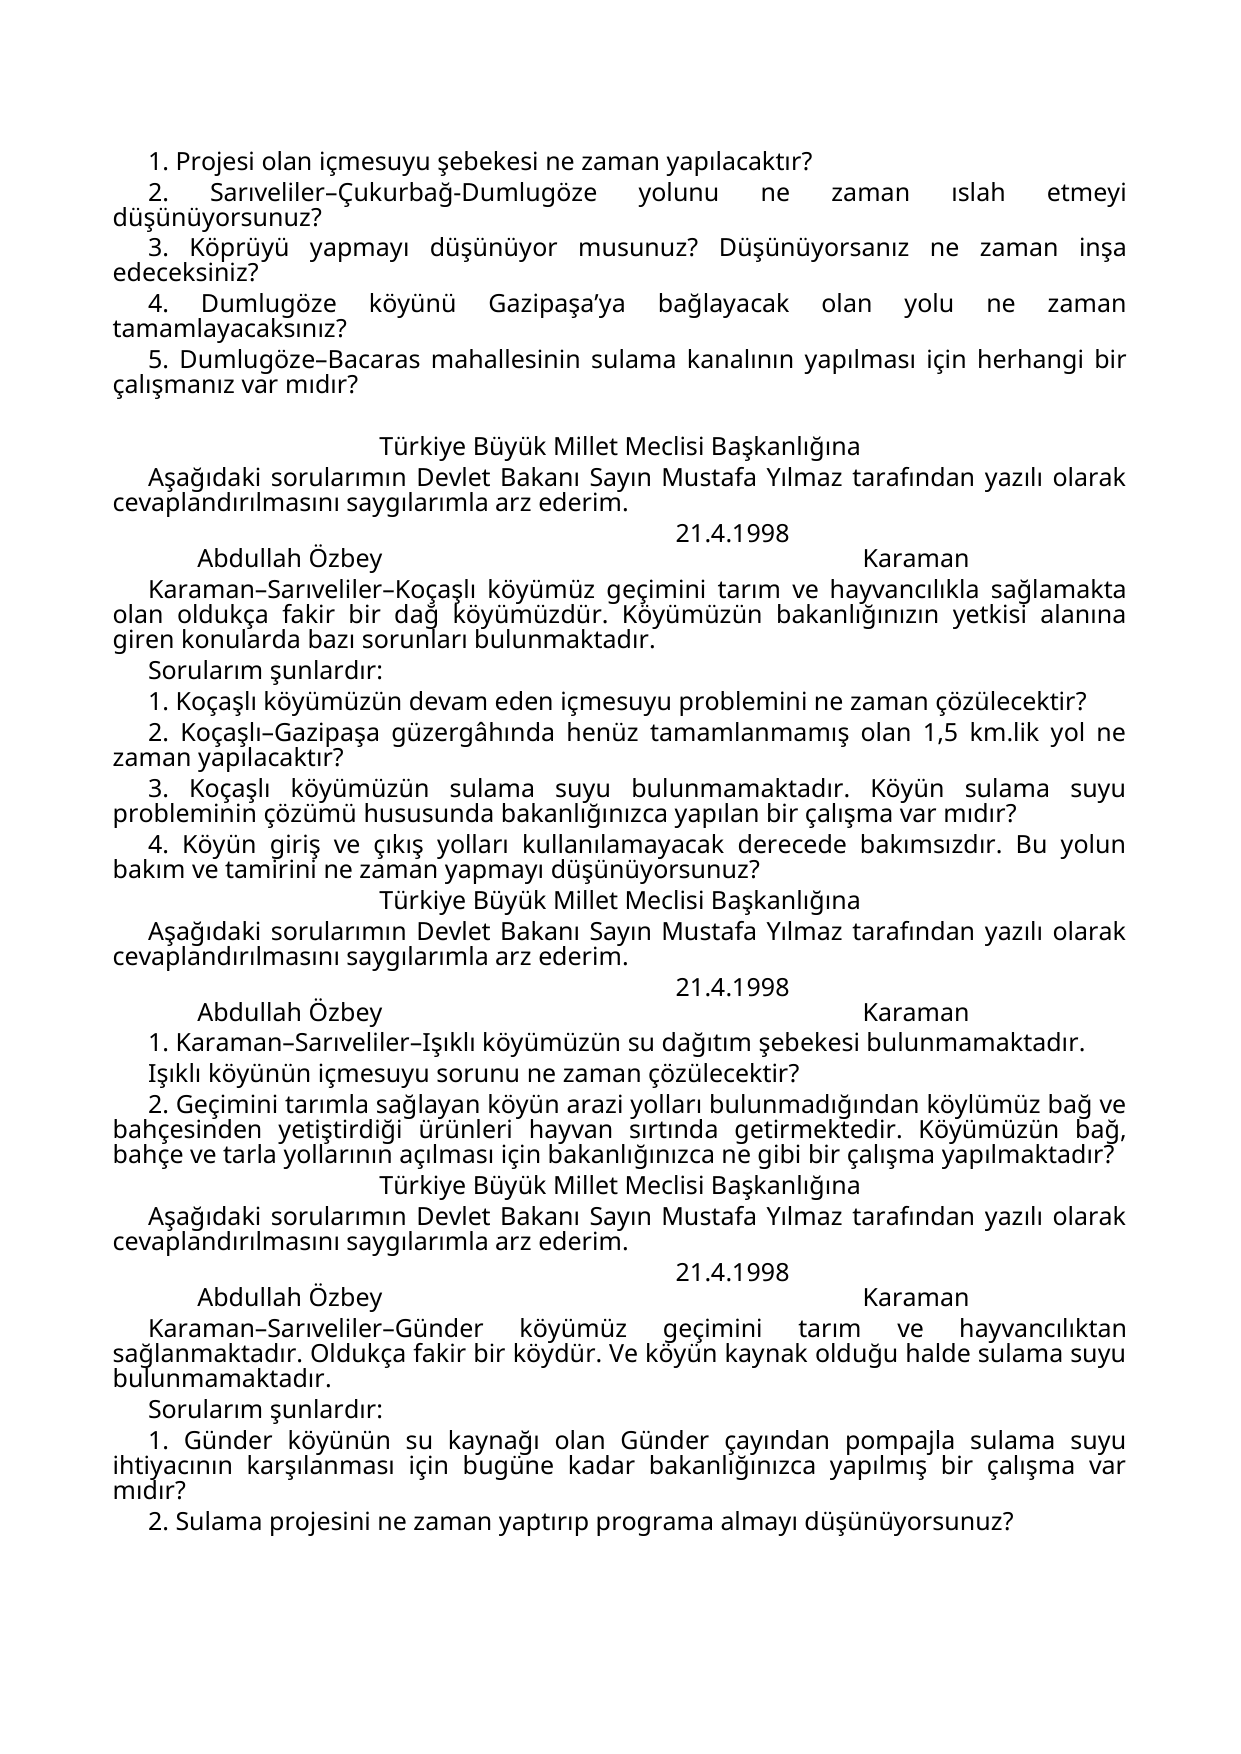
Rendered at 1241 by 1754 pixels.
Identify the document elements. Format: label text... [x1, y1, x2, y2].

text Türkiye Büyük Millet Meclisi Başkanlığına [112, 436, 1128, 461]
text 3. Köprüyü yapmayı düşünüyor musunuz? Düşünüyorsanız ne zaman inşa edeceksiniz? [112, 237, 1128, 287]
text 2. Sulama projesini ne zaman yaptırıp programa almayı düşünüyorsunuz? [112, 1510, 1128, 1535]
text 4. Köyün giriş ve çıkış yolları kullanılamayacak derecede bakımsızdır. Bu yolun bakım ve tamirini ne zaman yapmayı düşünüyorsunuz? [112, 833, 1128, 883]
text 2. Sarıveliler–Çukurbağ-Dumlugöze yolunu ne zaman ıslah etmeyi düşünüyorsunuz? [112, 181, 1128, 231]
text 1. Projesi olan içmesuyu şebekesi ne zaman yapılacaktır? [112, 150, 1128, 175]
text 1. Karaman–Sarıveliler–Işıklı köyümüzün su dağıtım şebekesi bulunmamaktadır. [112, 1032, 1128, 1057]
text Türkiye Büyük Millet Meclisi Başkanlığına [112, 1175, 1128, 1200]
text 2. Geçimini tarımla sağlayan köyün arazi yolları bulunmadığından köylümüz bağ ve bahçesinden yetiştirdiği ürünleri hayvan sırtında getirmektedir. Köyümüzün bağ, bahçe ve tarla yollarının açılması için bakanlığınızca ne gibi bir çalışma yapılmaktadır? [112, 1094, 1128, 1169]
text Karaman–Sarıveliler–Günder köyümüz geçimini tarım ve hayvancılıktan sağlanmaktadır. Oldukça fakir bir köydür. Ve köyün kaynak olduğu halde sulama suyu bulunmamaktadır. [112, 1317, 1128, 1392]
text Sorularım şunlardır: [112, 659, 1128, 684]
text 4. Dumlugöze köyünü Gazipaşa’ya bağlayacak olan yolu ne zaman tamamlayacaksınız? [112, 293, 1128, 343]
text Işıklı köyünün içmesuyu sorunu ne zaman çözülecektir? [112, 1063, 1128, 1088]
text Aşağıdaki sorularımın Devlet Bakanı Sayın Mustafa Yılmaz tarafından yazılı olarak cevaplandırılmasını saygılarımla arz ederim. [112, 467, 1128, 517]
text 21.4.1998 Abdullah Özbey Karaman [112, 1262, 1128, 1312]
text Karaman–Sarıveliler–Koçaşlı köyümüz geçimini tarım ve hayvancılıkla sağlamakta olan oldukça fakir bir dağ köyümüzdür. Köyümüzün bakanlığınızın yetkisi alanına giren konularda bazı sorunları bulunmaktadır. [112, 578, 1128, 653]
text Sorularım şunlardır: [112, 1398, 1128, 1423]
text 1. Koçaşlı köyümüzün devam eden içmesuyu problemini ne zaman çözülecektir? [112, 690, 1128, 715]
text Türkiye Büyük Millet Meclisi Başkanlığına [112, 889, 1128, 914]
text Aşağıdaki sorularımın Devlet Bakanı Sayın Mustafa Yılmaz tarafından yazılı olarak cevaplandırılmasını saygılarımla arz ederim. [112, 920, 1128, 970]
text 1. Günder köyünün su kaynağı olan Günder çayından pompajla sulama suyu ihtiyacının karşılanması için bugüne kadar bakanlığınızca yapılmış bir çalışma var mıdır? [112, 1429, 1128, 1504]
text 3. Koçaşlı köyümüzün sulama suyu bulunmamaktadır. Köyün sulama suyu probleminin çözümü hususunda bakanlığınızca yapılan bir çalışma var mıdır? [112, 777, 1128, 827]
text 2. Koçaşlı–Gazipaşa güzergâhında henüz tamamlanmamış olan 1,5 km.lik yol ne zaman yapılacaktır? [112, 721, 1128, 771]
text 5. Dumlugöze–Bacaras mahallesinin sulama kanalının yapılması için herhangi bir çalışmanız var mıdır? [112, 349, 1128, 399]
text 21.4.1998 Abdullah Özbey Karaman [112, 522, 1128, 572]
text Aşağıdaki sorularımın Devlet Bakanı Sayın Mustafa Yılmaz tarafından yazılı olarak cevaplandırılmasını saygılarımla arz ederim. [112, 1206, 1128, 1256]
text 21.4.1998 Abdullah Özbey Karaman [112, 976, 1128, 1026]
